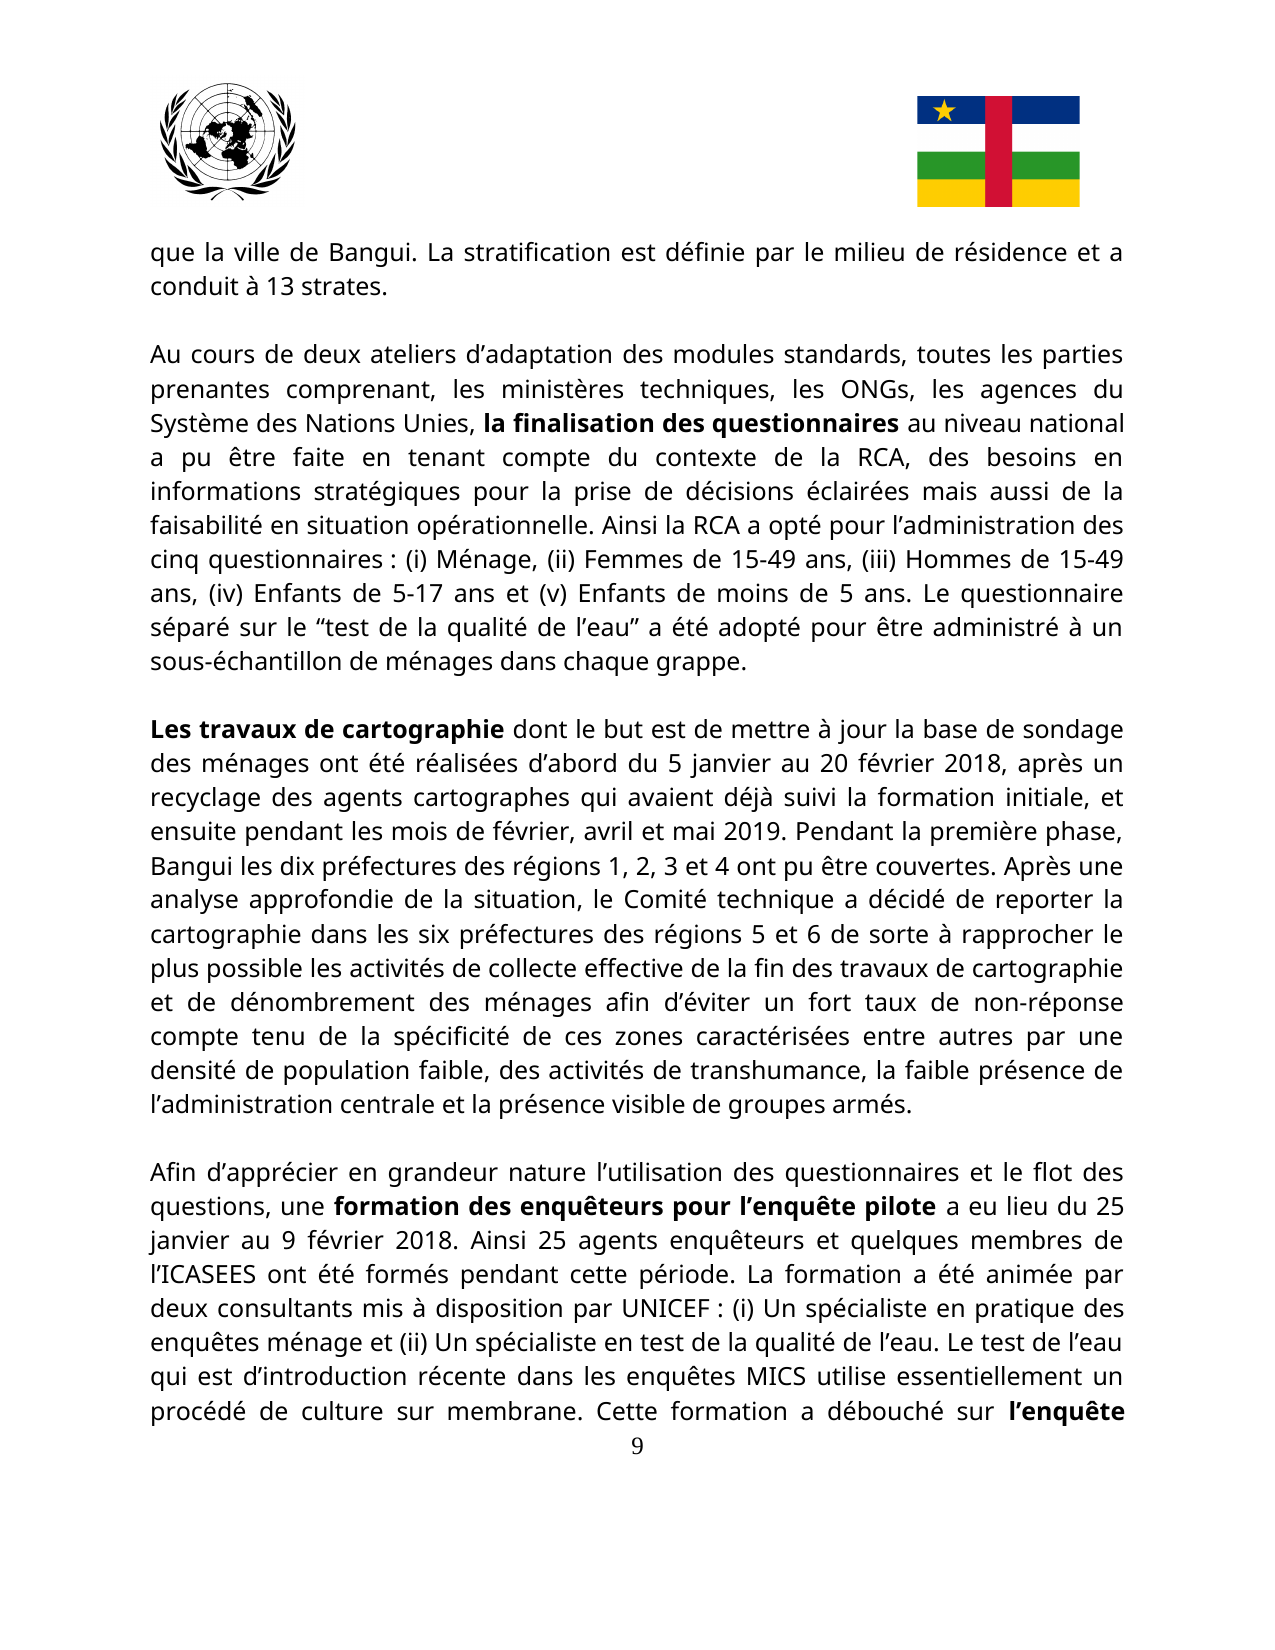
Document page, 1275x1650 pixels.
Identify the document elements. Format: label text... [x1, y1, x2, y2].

picture [917, 96, 1080, 207]
text Les travaux de cartographie dont le but est de mettre à jour la base de sondage des ménages ont été réalisées d’abord du 5 janvier au 20 février 2018, après un recyclage des agents cartographes qui avaient déjà suivi la formation initiale, et ensuite pendant les mois de février, avril et mai 2019. Pendant la première phase, Bangui les dix préfectures des régions 1, 2, 3 et 4 ont pu être couvertes. Après une analyse approfondie de la situation, le Comité technique a décidé de reporter la cartographie dans les six préfectures des régions 5 et 6 de sorte à rapprocher le plus possible les activités de collecte effective de la fin des travaux de cartographie et de dénombrement des ménages afin d’éviter un fort taux de non-réponse compte tenu de la spécificité de ces zones caractérisées entre autres par une densité de population faible, des activités de transhumance, la faible présence de l’administration centrale et la présence visible de groupes armés. [150, 712, 1125, 1121]
picture [150, 75, 305, 207]
text Au cours de deux ateliers d’adaptation des modules standards, toutes les parties prenantes comprenant, les ministères techniques, les ONGs, les agences du Système des Nations Unies, la finalisation des questionnaires au niveau national a pu être faite en tenant compte du contexte de la RCA, des besoins en informations stratégiques pour la prise de décisions éclairées mais aussi de la faisabilité en situation opérationnelle. Ainsi la RCA a opté pour l’administration des cinq questionnaires : (i) Ménage, (ii) Femmes de 15-49 ans, (iii) Hommes de 15-49 ans, (iv) Enfants de 5-17 ans et (v) Enfants de moins de 5 ans. Le questionnaire séparé sur le “test de la qualité de l’eau” a été adopté pour être administré à un sous-échantillon de ménages dans chaque grappe. [150, 337, 1125, 678]
